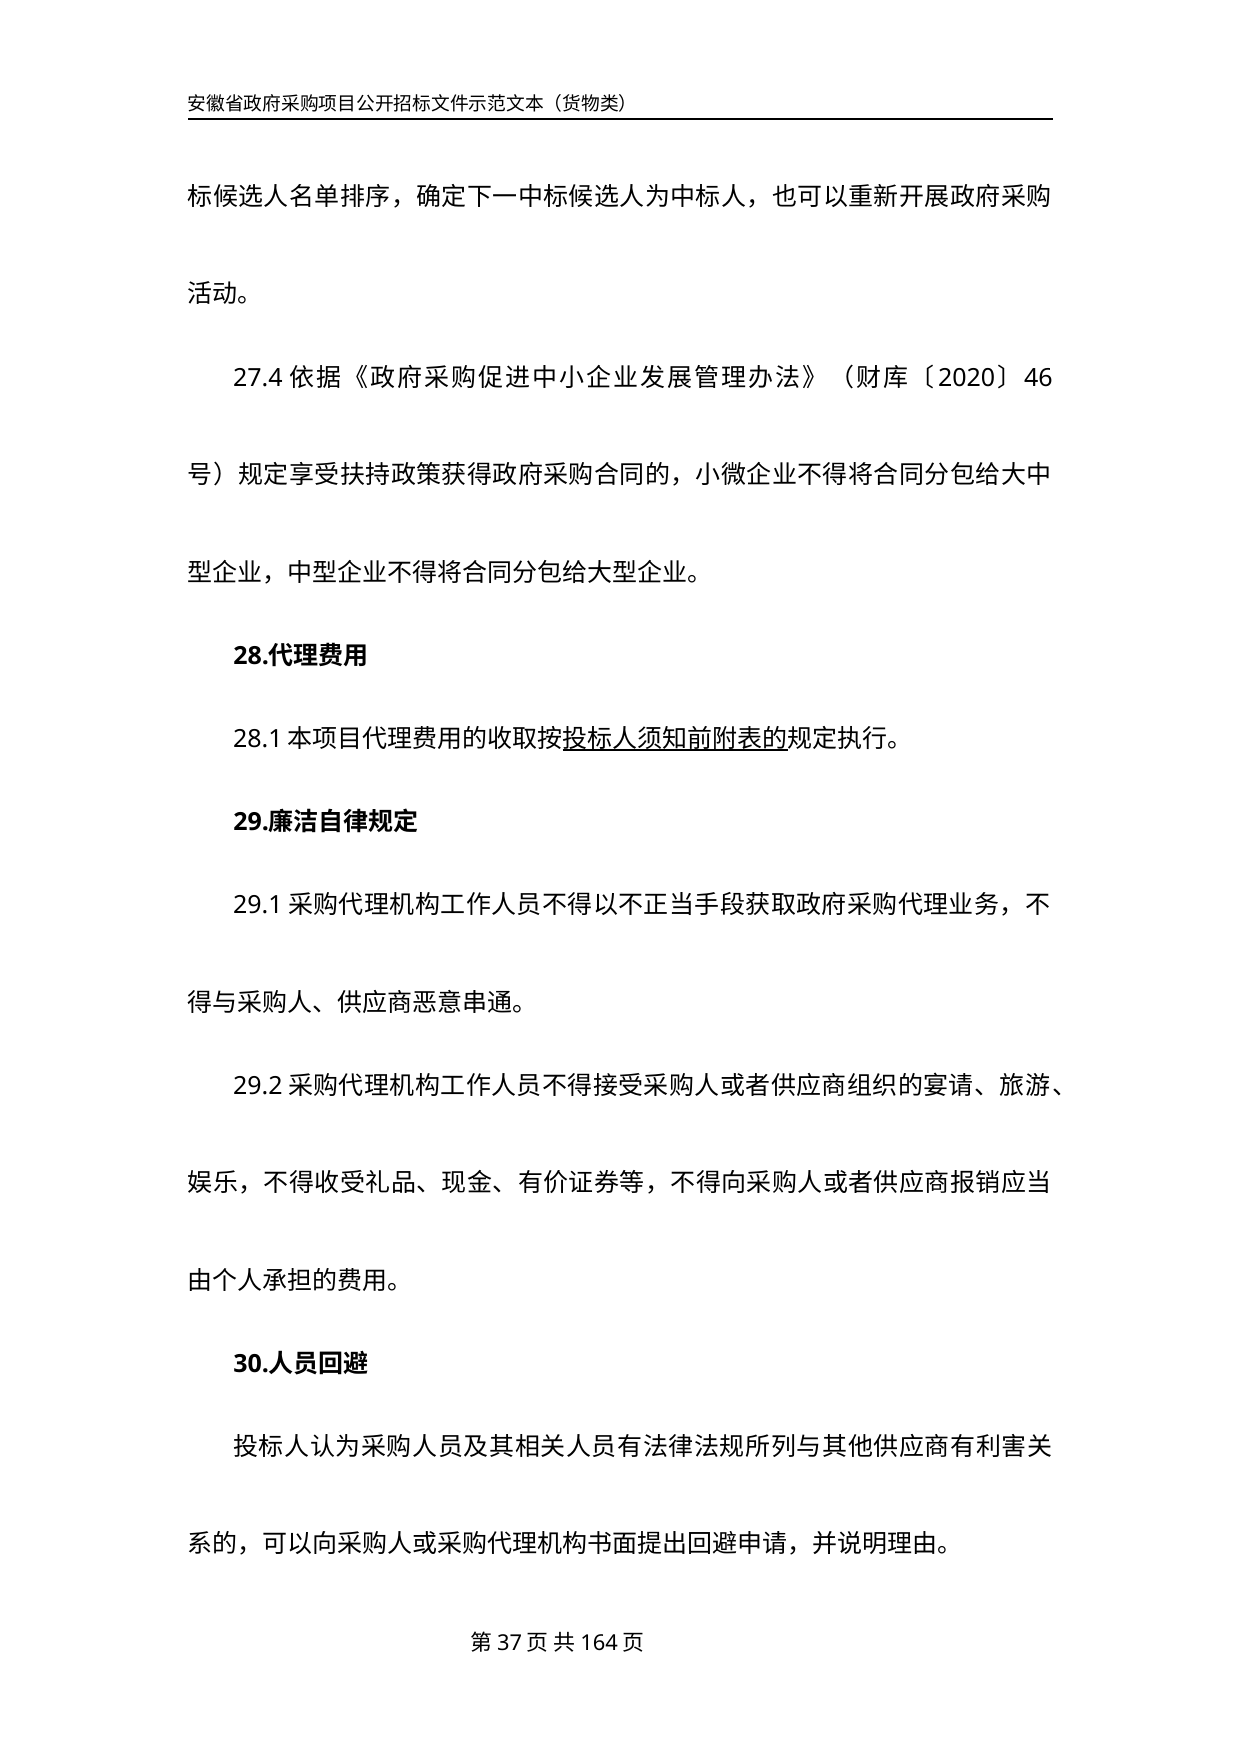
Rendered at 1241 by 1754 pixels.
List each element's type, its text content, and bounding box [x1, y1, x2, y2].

text 29.廉洁自律规定 [187, 787, 1053, 852]
text 30.人员回避 [187, 1329, 1053, 1394]
text 29.2采购代理机构工作人员不得接受采购人或者供应商组织的宴请、旅游、娱乐，不得收受礼品、现金、有价证券等，不得向采购人或者供应商报销应当由个人承担的费用。 [187, 1051, 1053, 1311]
text 28.1本项目代理费用的收取按投标人须知前附表的规定执行。 [187, 704, 1053, 769]
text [187, 162, 1053, 324]
text 27.4依据《政府采购促进中小企业发展管理办法》（财库〔2020〕46号）规定享受扶持政策获得政府采购合同的，小微企业不得将合同分包给大中型企业，中型企业不得将合同分包给大型企业。 [187, 343, 1053, 603]
text 29.1采购代理机构工作人员不得以不正当手段获取政府采购代理业务，不得与采购人、供应商恶意串通。 [187, 870, 1053, 1033]
text 28.代理费用 [187, 621, 1053, 686]
text 投标人认为采购人员及其相关人员有法律法规所列与其他供应商有利害关系的，可以向采购人或采购代理机构书面提出回避申请，并说明理由。 [187, 1412, 1053, 1574]
